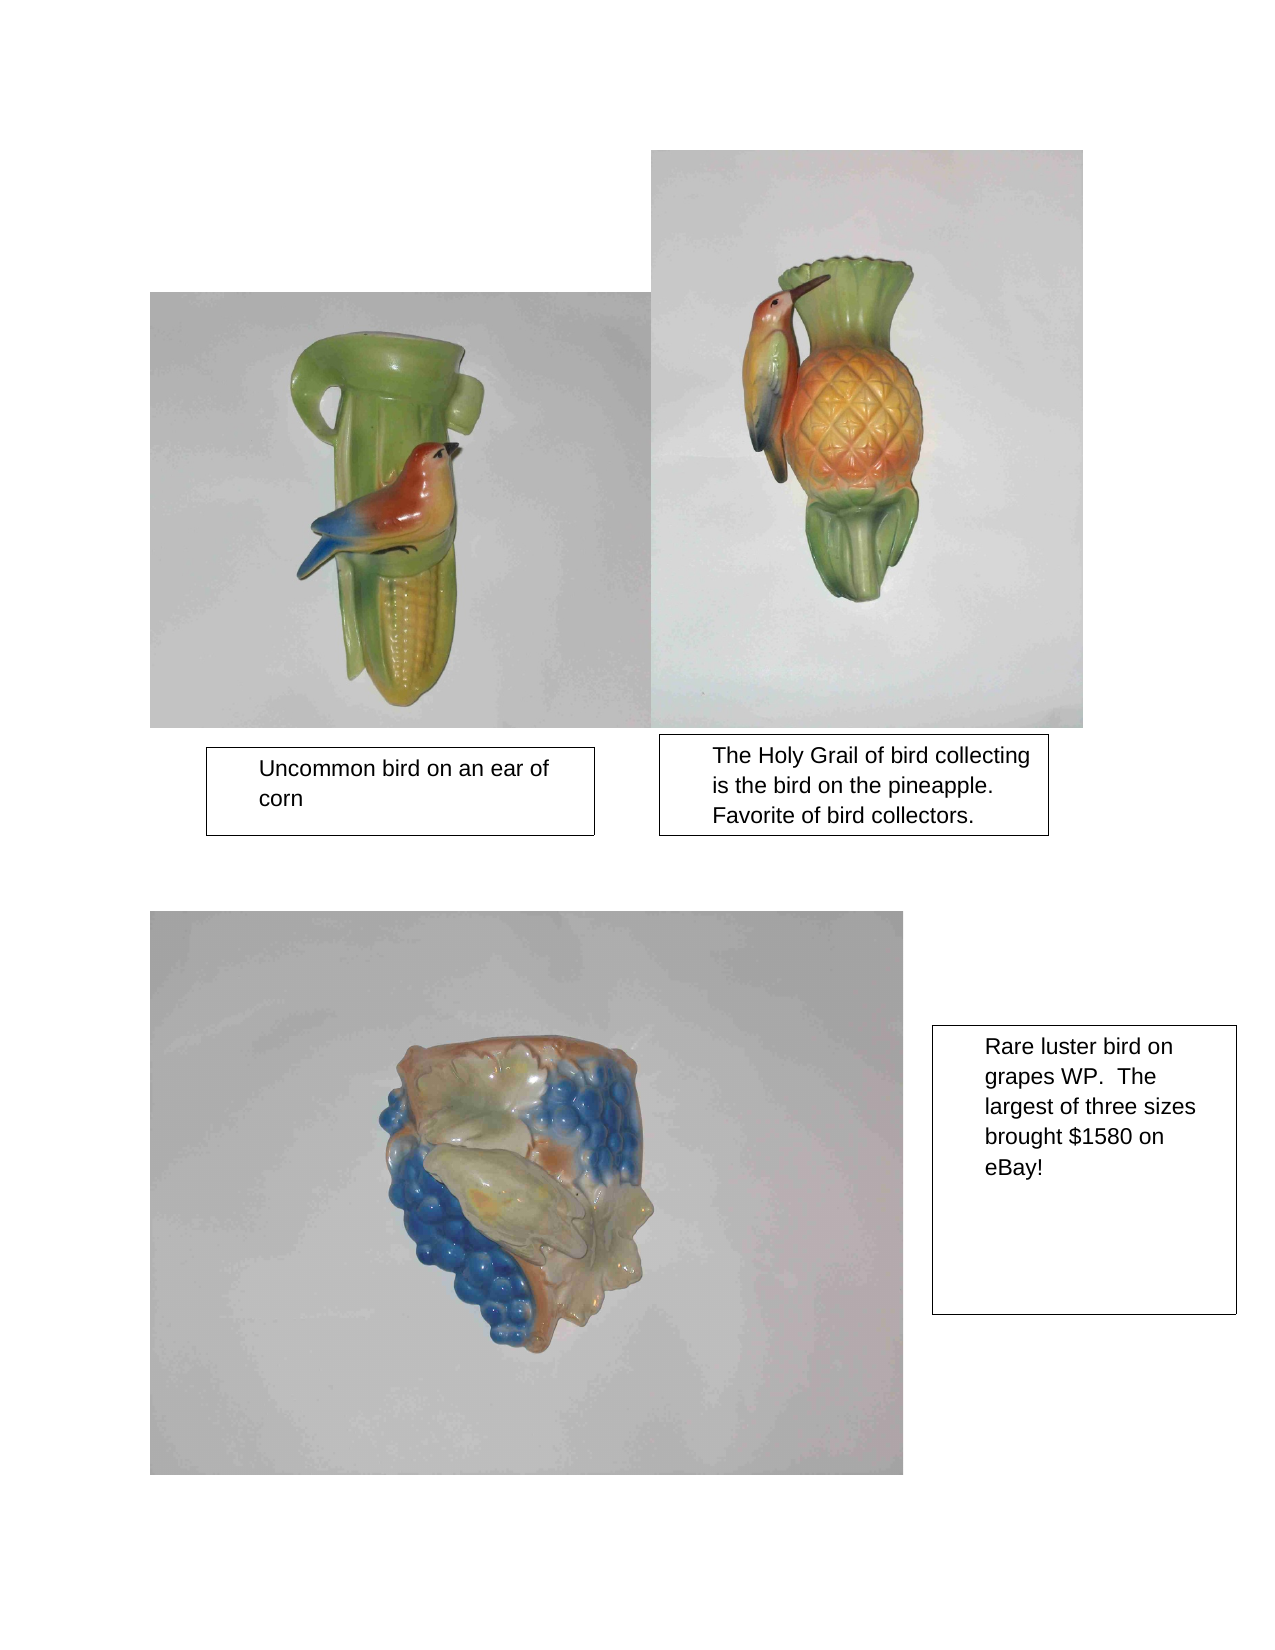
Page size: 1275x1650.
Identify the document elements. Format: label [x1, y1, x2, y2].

picture [150, 150, 1083, 728]
picture [150, 911, 904, 1475]
